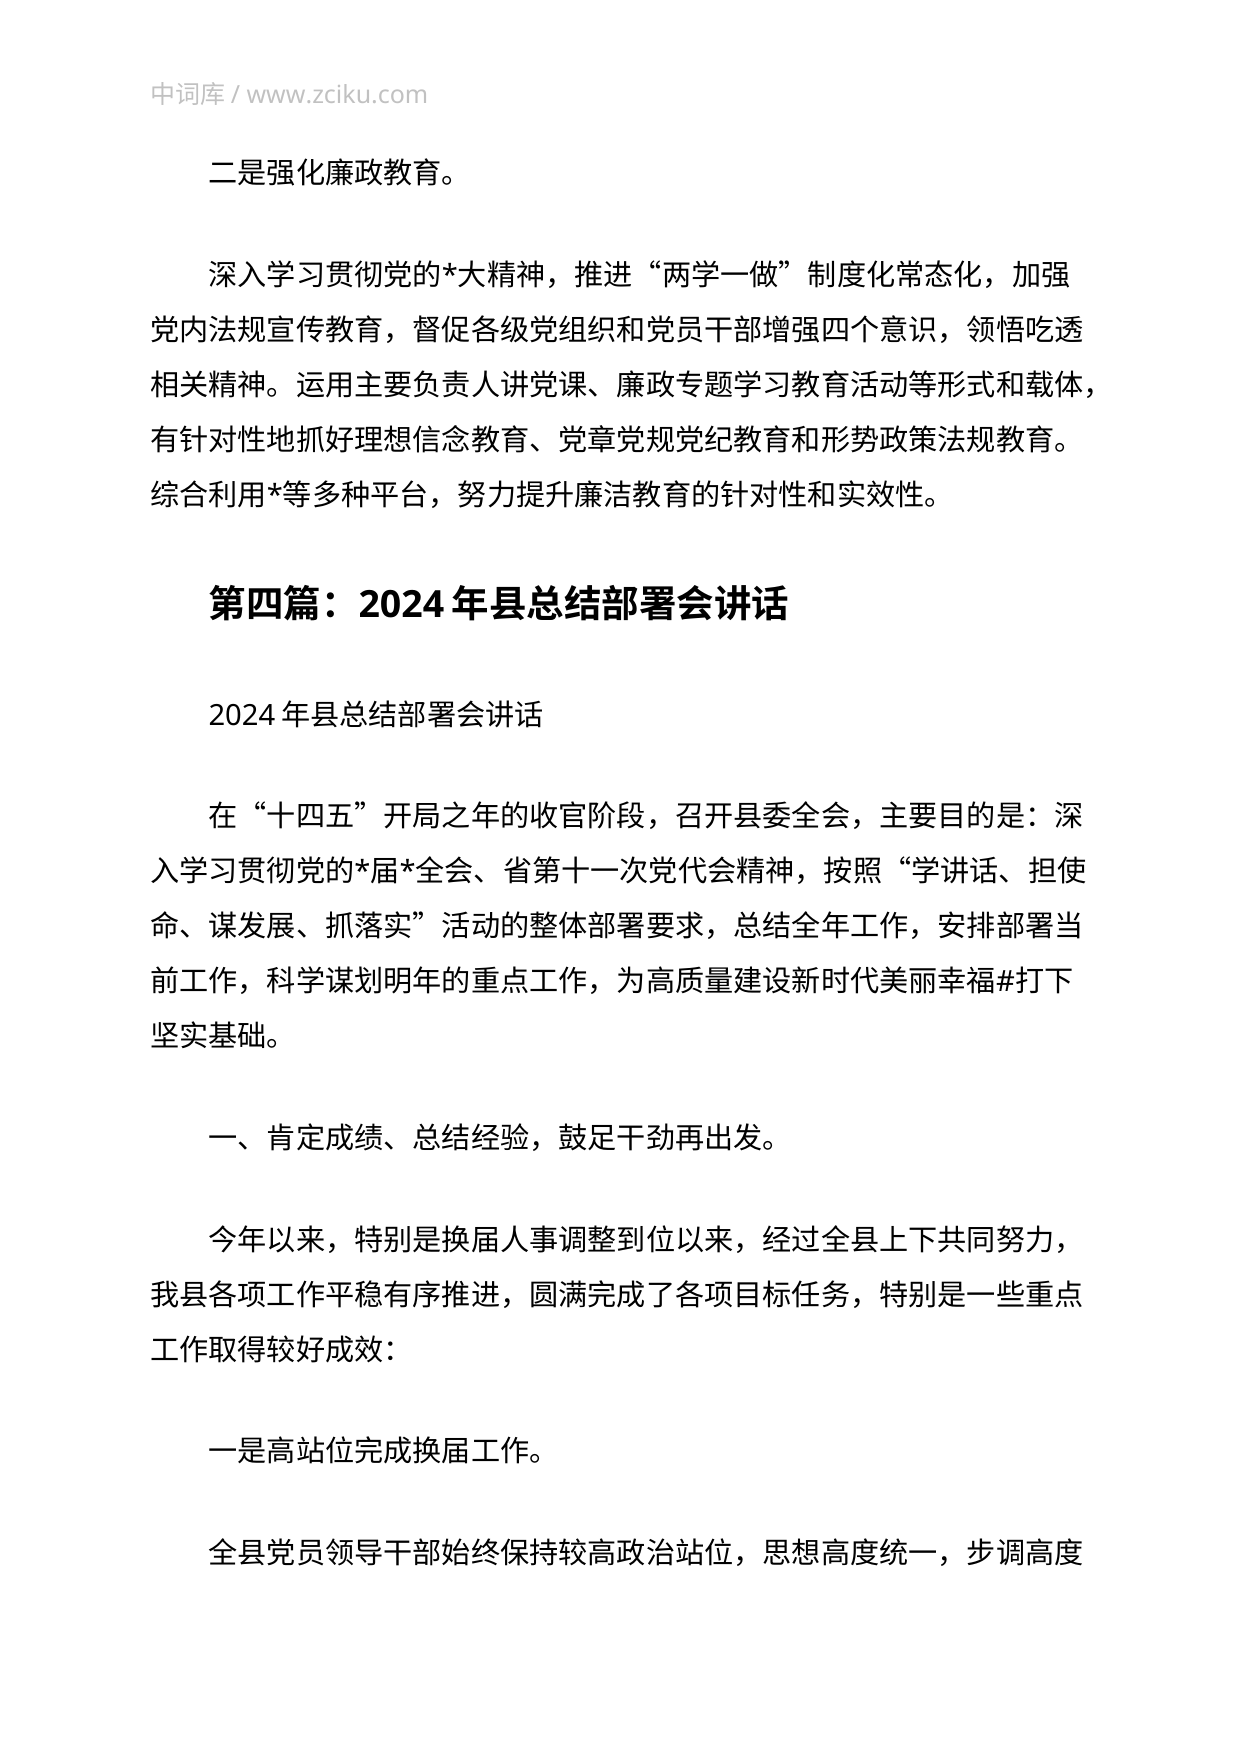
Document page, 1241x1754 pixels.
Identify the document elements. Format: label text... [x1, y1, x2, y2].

text 二是强化廉政教育。 [150, 150, 1090, 192]
text 今年以来，特别是换届人事调整到位以来，经过全县上下共同努力，我县各项工作平稳有序推进，圆满完成了各项目标任务，特别是一些重点工作取得较好成效： [150, 1216, 1090, 1368]
text 在“十四五”开局之年的收官阶段，召开县委全会，主要目的是：深入学习贯彻党的*届*全会、省第十一次党代会精神，按照“学讲话、担使命、谋发展、抓落实”活动的整体部署要求，总结全年工作，安排部署当前工作，科学谋划明年的重点工作，为高质量建设新时代美丽幸福#打下坚实基础。 [150, 793, 1090, 1055]
text 第四篇：2024年县总结部署会讲话 [150, 573, 1090, 628]
text 一、肯定成绩、总结经验，鼓足干劲再出发。 [150, 1114, 1090, 1157]
text 深入学习贯彻党的*大精神，推进“两学一做”制度化常态化，加强党内法规宣传教育，督促各级党组织和党员干部增强四个意识，领悟吃透相关精神。运用主要负责人讲党课、廉政专题学习教育活动等形式和载体，有针对性地抓好理想信念教育、党章党规党纪教育和形势政策法规教育。综合利用*等多种平台，努力提升廉洁教育的针对性和实效性。 [150, 252, 1090, 514]
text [150, 1530, 1090, 1572]
text 2024年县总结部署会讲话 [150, 691, 1090, 733]
text 一是高站位完成换届工作。 [150, 1428, 1090, 1470]
